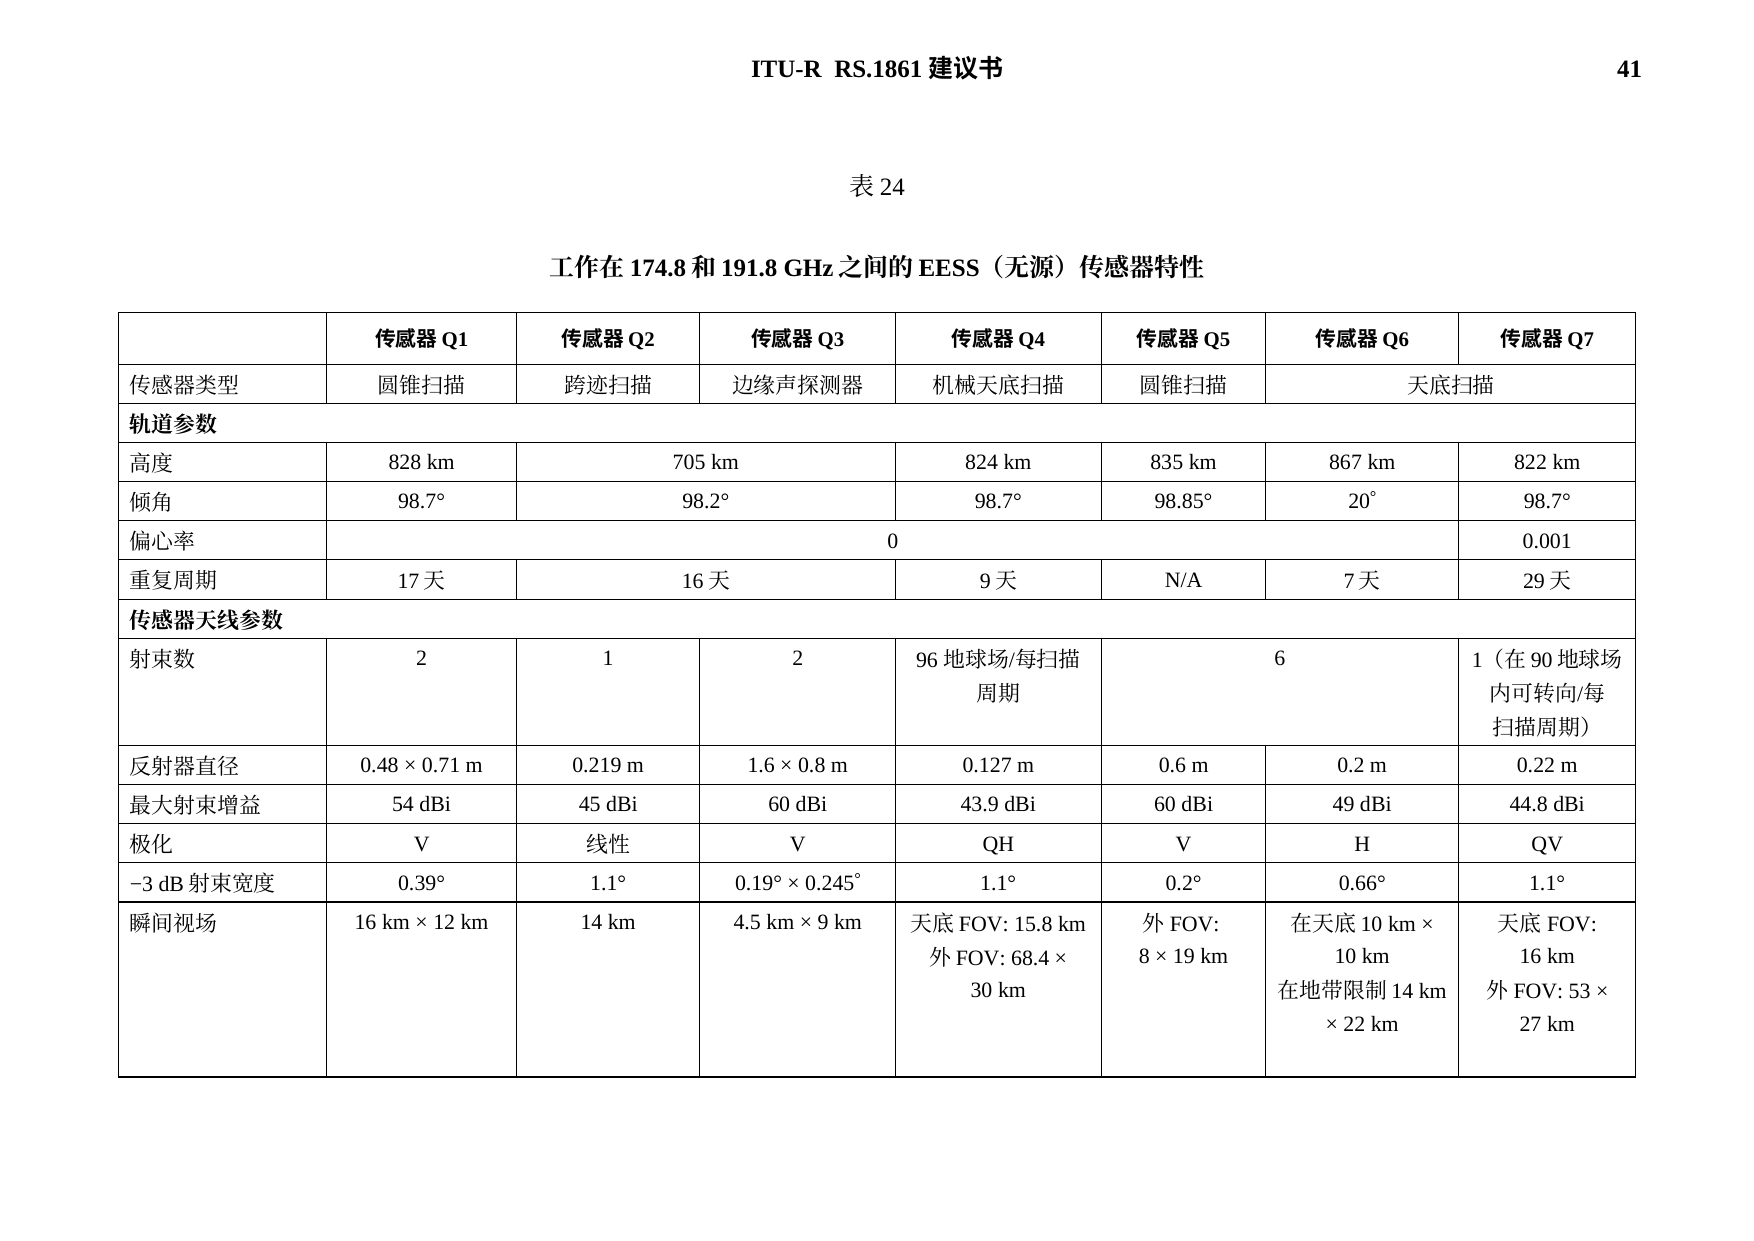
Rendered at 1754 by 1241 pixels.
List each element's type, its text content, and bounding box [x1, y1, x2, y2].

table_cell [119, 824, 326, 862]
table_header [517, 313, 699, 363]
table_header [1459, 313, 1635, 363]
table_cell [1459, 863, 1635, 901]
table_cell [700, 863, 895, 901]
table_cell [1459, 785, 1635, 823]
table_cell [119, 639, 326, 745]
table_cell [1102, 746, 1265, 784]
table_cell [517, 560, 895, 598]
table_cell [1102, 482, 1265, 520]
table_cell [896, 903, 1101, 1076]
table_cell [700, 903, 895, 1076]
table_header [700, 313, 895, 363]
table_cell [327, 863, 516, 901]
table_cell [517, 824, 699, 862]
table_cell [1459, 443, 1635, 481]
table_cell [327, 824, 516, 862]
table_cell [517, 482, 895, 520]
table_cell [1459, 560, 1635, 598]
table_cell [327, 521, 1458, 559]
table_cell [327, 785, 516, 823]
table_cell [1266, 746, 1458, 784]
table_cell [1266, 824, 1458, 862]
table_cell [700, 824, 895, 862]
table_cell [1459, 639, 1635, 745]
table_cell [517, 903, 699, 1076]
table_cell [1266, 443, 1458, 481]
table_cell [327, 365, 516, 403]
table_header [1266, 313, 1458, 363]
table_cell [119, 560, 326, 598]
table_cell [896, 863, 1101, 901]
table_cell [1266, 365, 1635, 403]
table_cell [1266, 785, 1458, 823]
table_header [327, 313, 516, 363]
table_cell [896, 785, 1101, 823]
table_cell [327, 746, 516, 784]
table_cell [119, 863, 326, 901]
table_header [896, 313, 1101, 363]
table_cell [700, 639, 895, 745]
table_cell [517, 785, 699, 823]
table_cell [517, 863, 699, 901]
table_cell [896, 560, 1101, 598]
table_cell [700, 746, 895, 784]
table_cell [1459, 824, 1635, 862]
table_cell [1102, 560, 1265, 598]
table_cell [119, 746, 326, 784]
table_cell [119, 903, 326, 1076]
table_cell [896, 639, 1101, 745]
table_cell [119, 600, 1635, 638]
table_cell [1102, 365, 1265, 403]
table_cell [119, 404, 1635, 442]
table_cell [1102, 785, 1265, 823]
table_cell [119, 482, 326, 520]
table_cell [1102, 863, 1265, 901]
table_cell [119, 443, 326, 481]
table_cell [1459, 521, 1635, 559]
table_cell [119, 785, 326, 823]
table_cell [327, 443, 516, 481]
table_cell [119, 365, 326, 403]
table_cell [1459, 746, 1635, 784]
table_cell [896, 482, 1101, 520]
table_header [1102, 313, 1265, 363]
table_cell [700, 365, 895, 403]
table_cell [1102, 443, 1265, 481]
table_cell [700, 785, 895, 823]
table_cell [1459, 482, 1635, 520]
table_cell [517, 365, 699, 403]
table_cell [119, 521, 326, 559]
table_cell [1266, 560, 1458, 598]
text 表24 [112, 151, 1642, 219]
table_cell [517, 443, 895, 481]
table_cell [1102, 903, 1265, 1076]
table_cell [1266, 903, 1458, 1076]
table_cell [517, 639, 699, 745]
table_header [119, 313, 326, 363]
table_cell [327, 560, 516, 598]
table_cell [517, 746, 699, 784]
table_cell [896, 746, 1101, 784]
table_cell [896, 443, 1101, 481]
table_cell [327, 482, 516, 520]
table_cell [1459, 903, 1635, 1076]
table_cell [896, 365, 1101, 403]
title 工作在174.8和191.8 GHz之间的EESS（无源）传感器特性 [112, 231, 1642, 299]
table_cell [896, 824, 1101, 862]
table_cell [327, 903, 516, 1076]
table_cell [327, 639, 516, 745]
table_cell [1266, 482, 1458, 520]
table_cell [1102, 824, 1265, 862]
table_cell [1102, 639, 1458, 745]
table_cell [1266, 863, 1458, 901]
